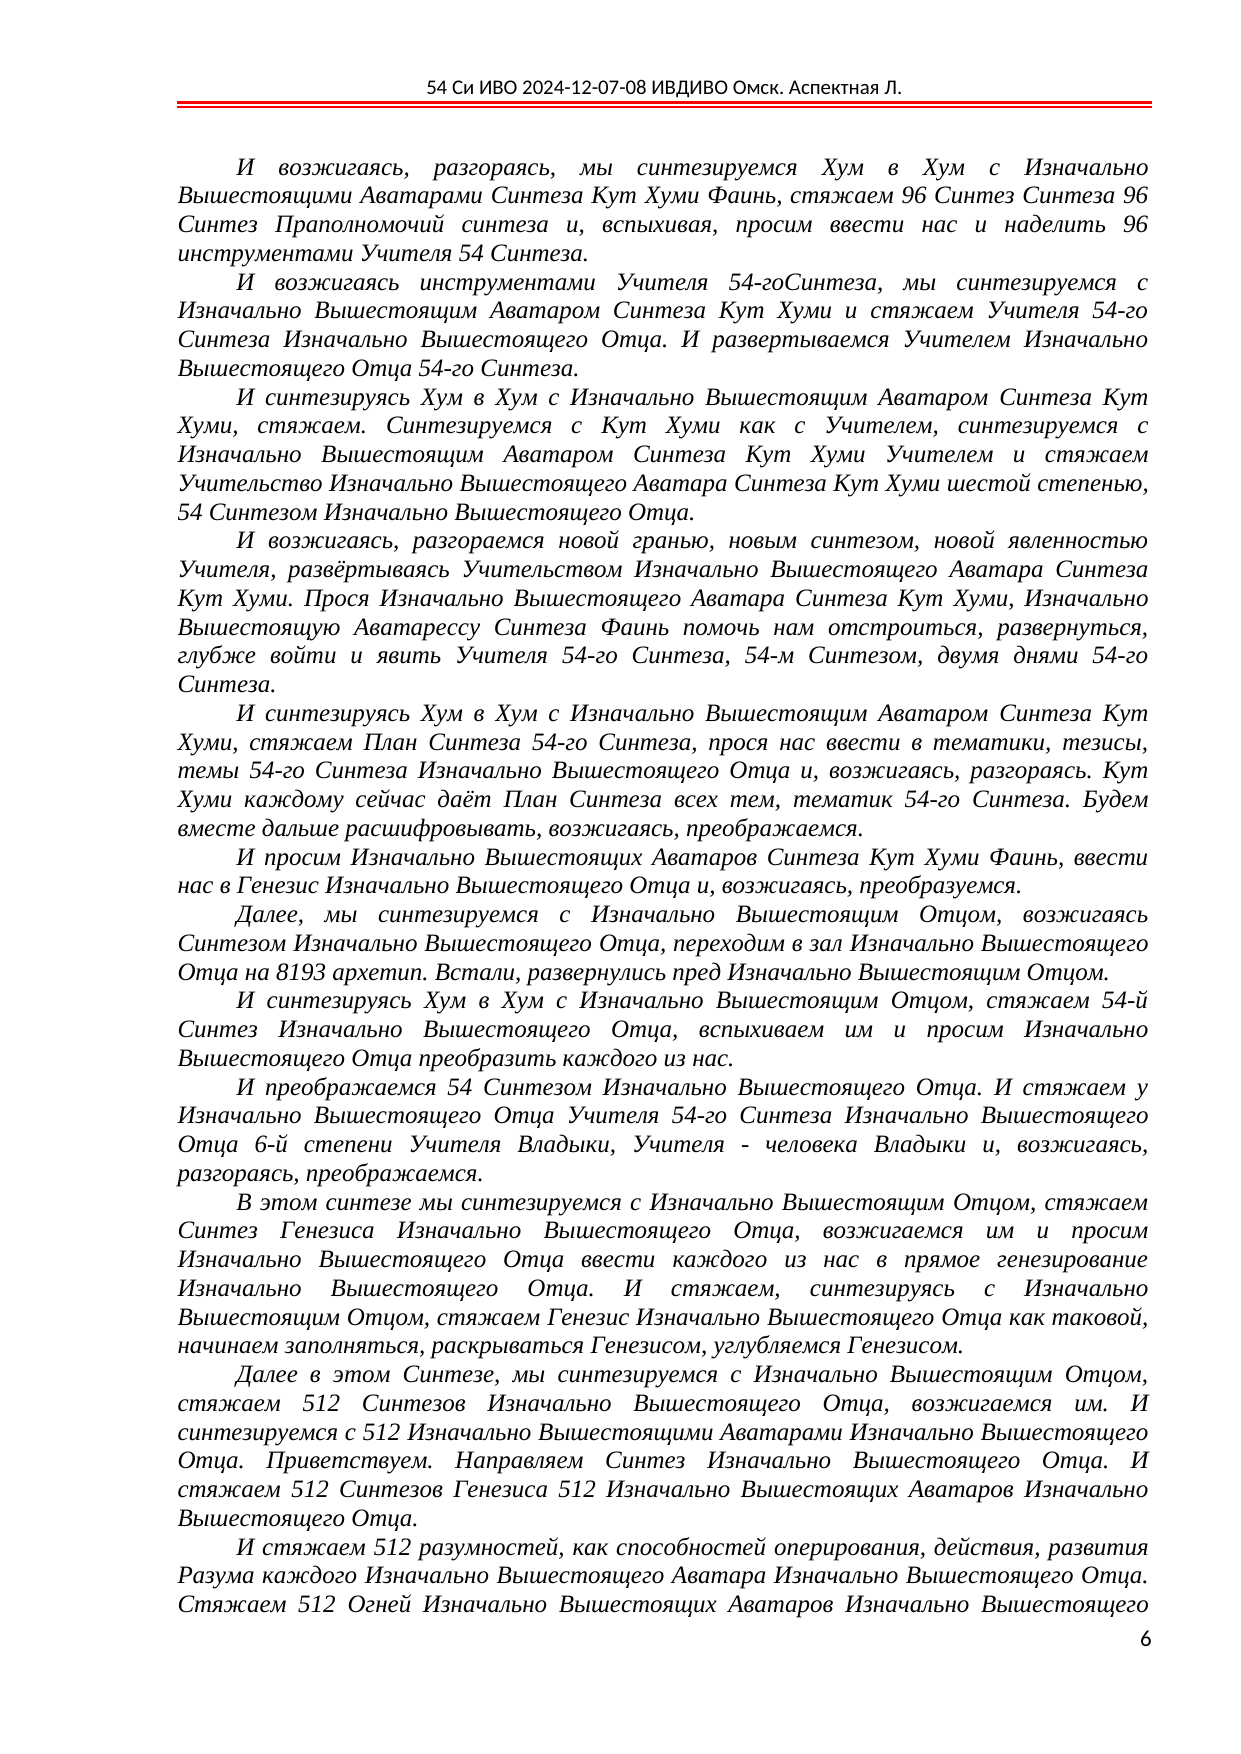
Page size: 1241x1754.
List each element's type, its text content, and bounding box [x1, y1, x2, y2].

text И преображаемся 54 Синтезом Изначально Вышестоящего Отца. И стяжаем у Изначально Вышестоящего Отца Учителя 54-го Синтеза Изначально Вышестоящего Отца 6-й степени Учителя Владыки, Учителя - человека Владыки и, возжигаясь, разгораясь, преображаемся. [177, 1072, 1152, 1187]
text И возжигаясь инструментами Учителя 54-гоСинтеза, мы синтезируемся с Изначально Вышестоящим Аватаром Синтеза Кут Хуми и стяжаем Учителя 54-го Синтеза Изначально Вышестоящего Отца. И развертываемся Учителем Изначально Вышестоящего Отца 54-го Синтеза. [177, 267, 1152, 382]
text И синтезируясь Хум в Хум с Изначально Вышестоящим Отцом, стяжаем 54-й Синтез Изначально Вышестоящего Отца, вспыхиваем им и просим Изначально Вышестоящего Отца преобразить каждого из нас. [177, 986, 1152, 1072]
text И просим Изначально Вышестоящих Аватаров Синтеза Кут Хуми Фаинь, ввести нас в Генезис Изначально Вышестоящего Отца и, возжигаясь, преобразуемся. [177, 842, 1152, 899]
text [177, 1532, 1152, 1618]
text Далее в этом Синтезе, мы синтезируемся с Изначально Вышестоящим Отцом, стяжаем 512 Синтезов Изначально Вышестоящего Отца, возжигаемся им. И синтезируемся с 512 Изначально Вышестоящими Аватарами Изначально Вышестоящего Отца. Приветствуем. Направляем Синтез Изначально Вышестоящего Отца. И стяжаем 512 Синтезов Генезиса 512 Изначально Вышестоящих Аватаров Изначально Вышестоящего Отца. [177, 1359, 1152, 1532]
text И возжигаясь, разгораясь, мы синтезируемся Хум в Хум с Изначально Вышестоящими Аватарами Синтеза Кут Хуми Фаинь, стяжаем 96 Синтез Синтеза 96 Синтез Праполномочий синтеза и, вспыхивая, просим ввести нас и наделить 96 инструментами Учителя 54 Синтеза. [177, 152, 1152, 267]
text В этом синтезе мы синтезируемся с Изначально Вышестоящим Отцом, стяжаем Синтез Генезиса Изначально Вышестоящего Отца, возжигаемся им и просим Изначально Вышестоящего Отца ввести каждого из нас в прямое генезирование Изначально Вышестоящего Отца. И стяжаем, синтезируясь с Изначально Вышестоящим Отцом, стяжаем Генезис Изначально Вышестоящего Отца как таковой, начинаем заполняться, раскрываться Генезисом, углубляемся Генезисом. [177, 1187, 1152, 1359]
text И синтезируясь Хум в Хум с Изначально Вышестоящим Аватаром Синтеза Кут Хуми, стяжаем. Синтезируемся с Кут Хуми как с Учителем, синтезируемся с Изначально Вышестоящим Аватаром Синтеза Кут Хуми Учителем и стяжаем Учительство Изначально Вышестоящего Аватара Синтеза Кут Хуми шестой степенью, 54 Синтезом Изначально Вышестоящего Отца. [177, 382, 1152, 526]
text И синтезируясь Хум в Хум с Изначально Вышестоящим Аватаром Синтеза Кут Хуми, стяжаем План Синтеза 54-го Синтеза, прося нас ввести в тематики, тезисы, темы 54-го Синтеза Изначально Вышестоящего Отца и, возжигаясь, разгораясь. Кут Хуми каждому сейчас даёт План Синтеза всех тем, тематик 54-го Синтеза. Будем вместе дальше расшифровывать, возжигаясь, преображаемся. [177, 698, 1152, 842]
text Далее, мы синтезируемся с Изначально Вышестоящим Отцом, возжигаясь Синтезом Изначально Вышестоящего Отца, переходим в зал Изначально Вышестоящего Отца на 8193 архетип. Встали, развернулись пред Изначально Вышестоящим Отцом. [177, 899, 1152, 986]
text И возжигаясь, разгораемся новой гранью, новым синтезом, новой явленностью Учителя, развёртываясь Учительством Изначально Вышестоящего Аватара Синтеза Кут Хуми. Прося Изначально Вышестоящего Аватара Синтеза Кут Хуми, Изначально Вышестоящую Аватарессу Синтеза Фаинь помочь нам отстроиться, развернуться, глубже войти и явить Учителя 54-го Синтеза, 54-м Синтезом, двумя днями 54-го Синтеза. [177, 526, 1152, 698]
